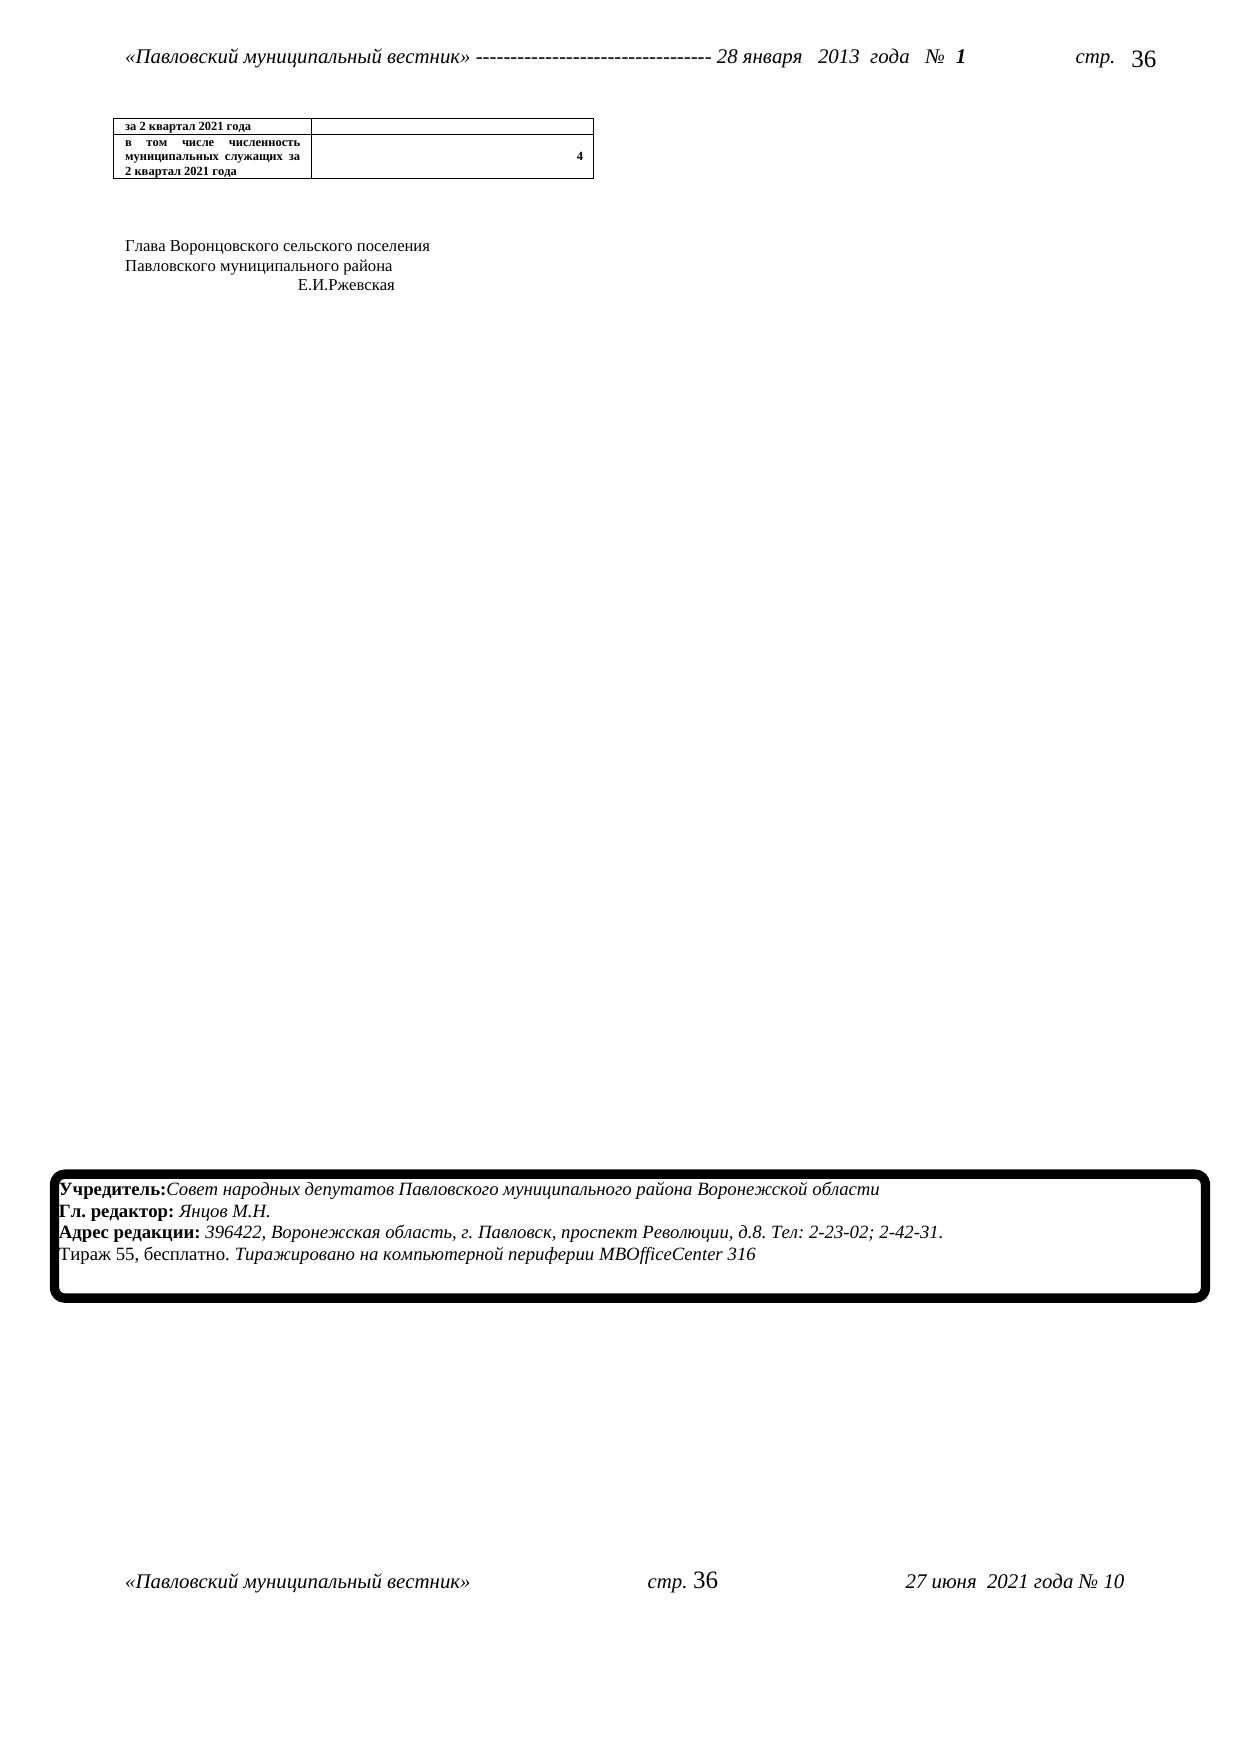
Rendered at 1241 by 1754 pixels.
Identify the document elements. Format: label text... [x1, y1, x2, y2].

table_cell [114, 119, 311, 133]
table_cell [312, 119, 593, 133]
text Павловского муниципального района Е.И.Ржевская [125, 255, 605, 294]
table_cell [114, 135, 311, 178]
text Глава Воронцовского сельского поселения [125, 236, 605, 255]
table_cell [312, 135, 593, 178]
